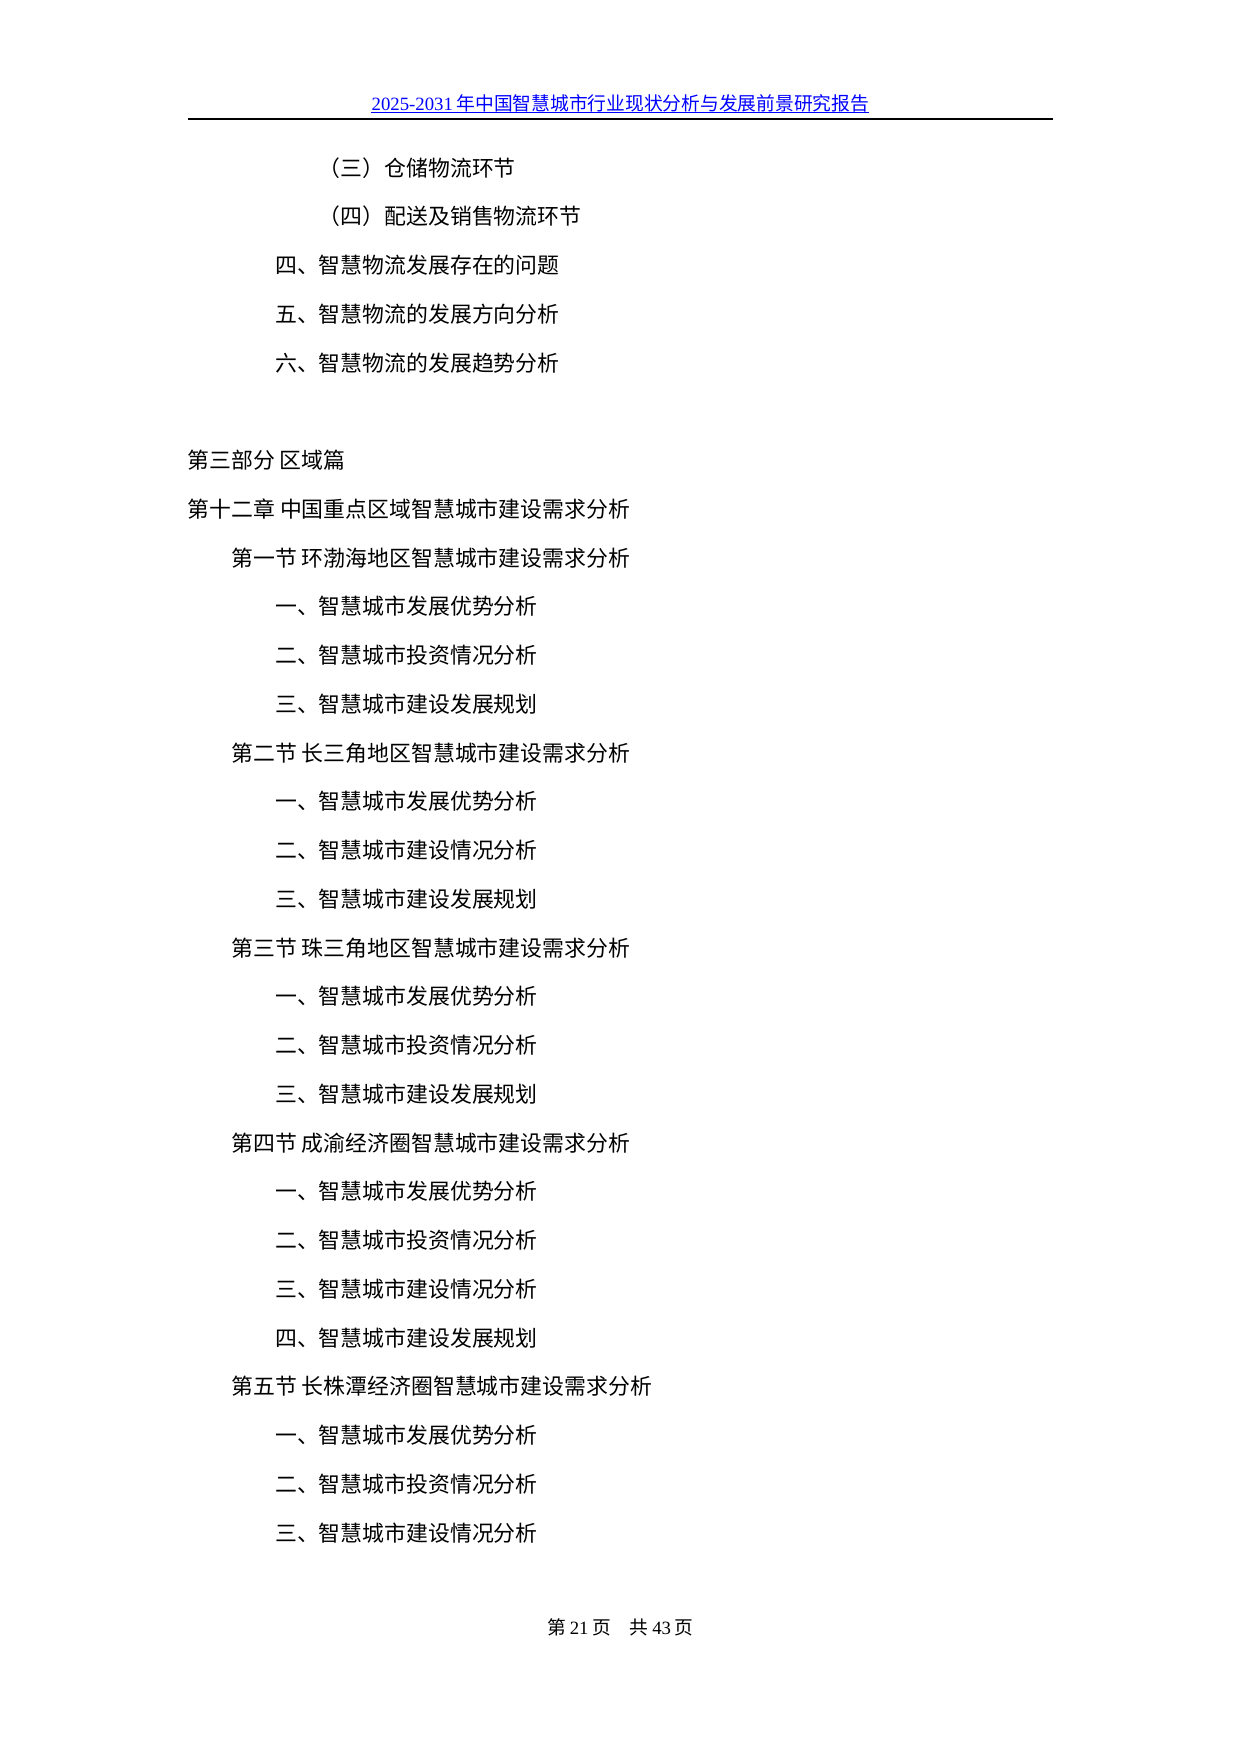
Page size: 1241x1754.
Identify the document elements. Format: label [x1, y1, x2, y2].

text [187, 150, 1053, 1548]
